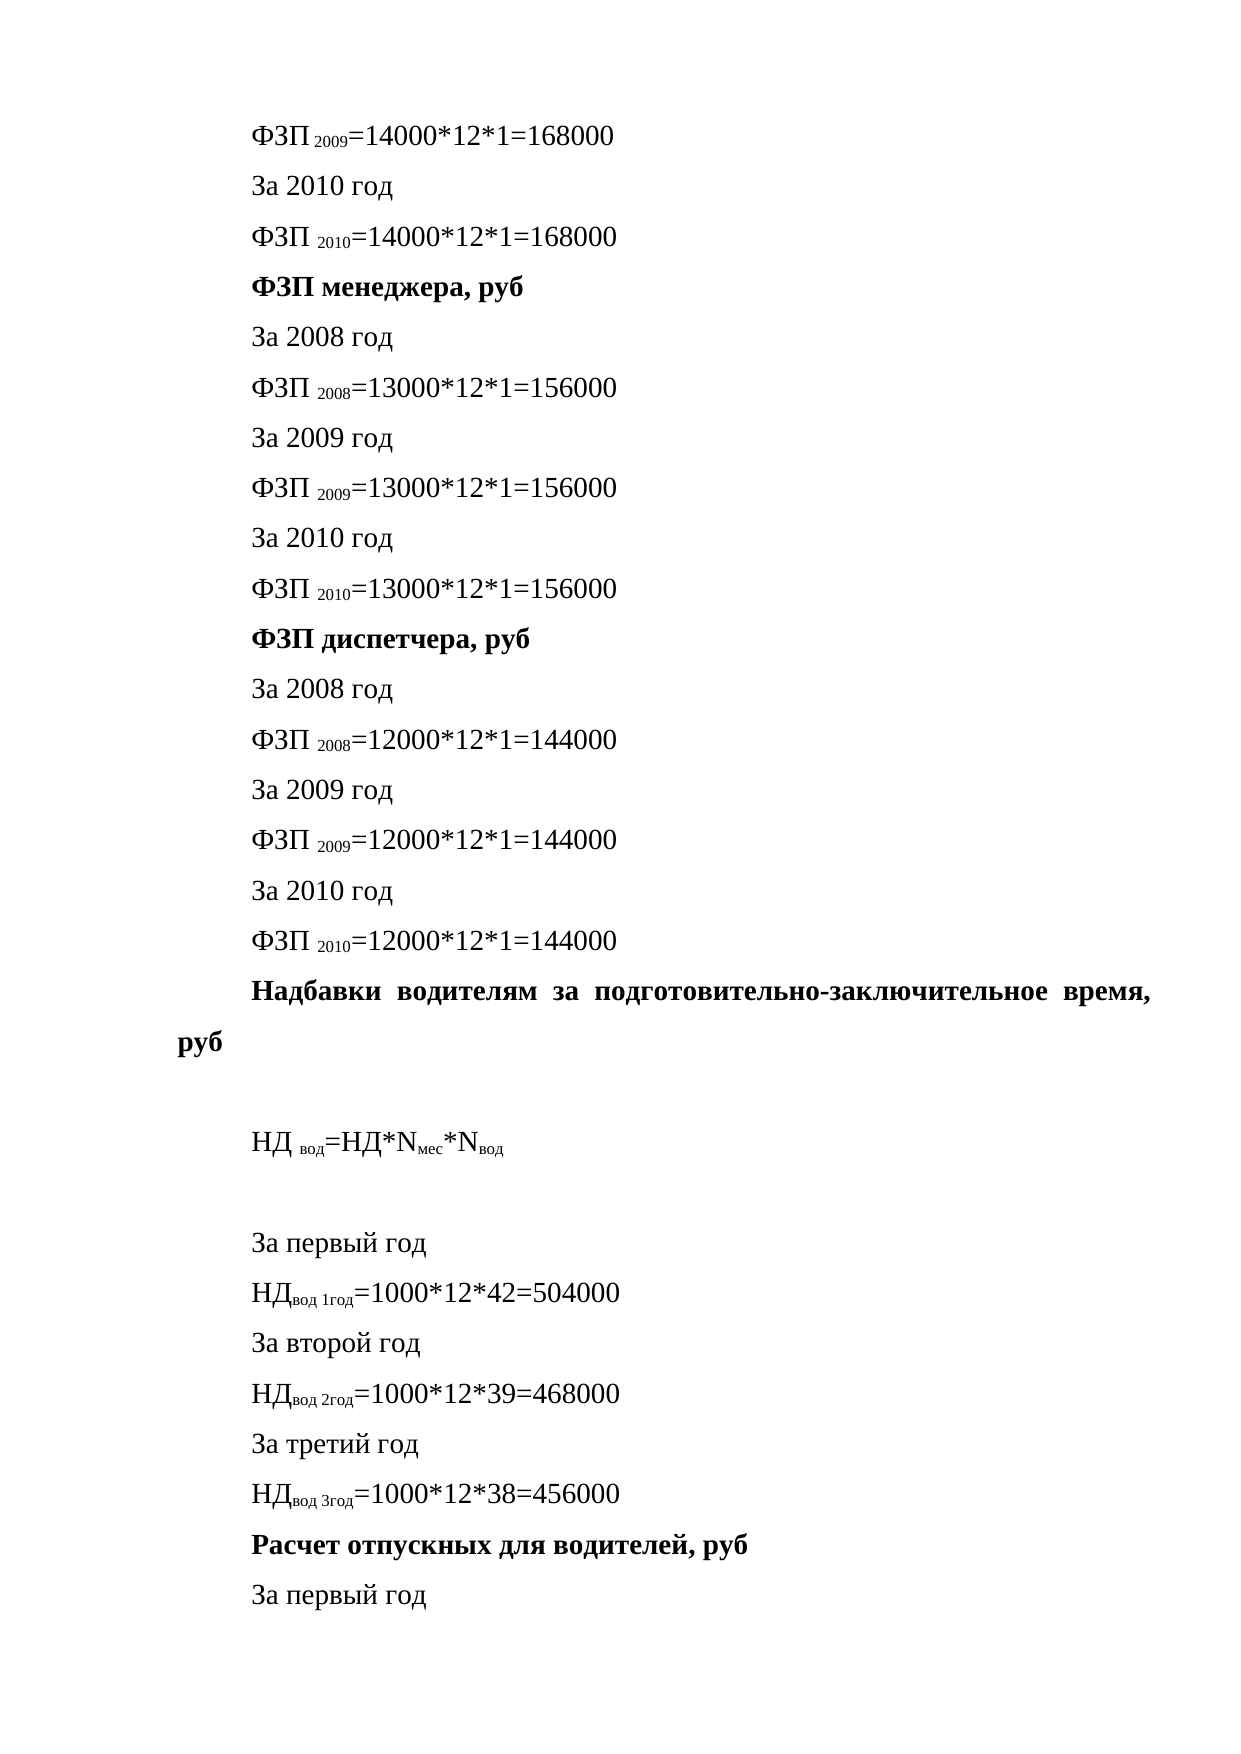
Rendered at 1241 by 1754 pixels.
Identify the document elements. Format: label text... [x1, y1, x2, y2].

text За 2008 год [177, 672, 1152, 705]
text Расчет отпускных для водителей, руб [177, 1527, 1152, 1560]
text НДвод 3год=1000*12*38=456000 [177, 1477, 1152, 1510]
text За 2010 год [177, 873, 1152, 906]
text За третий год [177, 1426, 1152, 1460]
text За второй год [177, 1326, 1152, 1359]
text ФЗП 2010=12000*12*1=144000 [177, 923, 1152, 957]
text ФЗП 2009=14000*12*1=168000 [177, 118, 1152, 152]
text НД вод=НД*Nмес*Nвод [177, 1124, 1152, 1158]
text За первый год [177, 1225, 1152, 1258]
text ФЗП 2009=12000*12*1=144000 [177, 822, 1152, 856]
text За 2010 год [177, 168, 1152, 202]
text НДвод 1год=1000*12*42=504000 [177, 1275, 1152, 1309]
text НДвод 2год=1000*12*39=468000 [177, 1376, 1152, 1409]
text ФЗП 2008=12000*12*1=144000 [177, 722, 1152, 755]
text За 2010 год [177, 521, 1152, 554]
text Надбавки водителям за подготовительно-заключительное время, руб [177, 973, 1152, 1057]
text ФЗП 2009=13000*12*1=156000 [177, 470, 1152, 504]
text За 2009 год [177, 420, 1152, 453]
text За первый год [177, 1577, 1152, 1611]
text ФЗП 2008=13000*12*1=156000 [177, 370, 1152, 403]
text ФЗП менеджера, руб [177, 269, 1152, 303]
text ФЗП диспетчера, руб [177, 621, 1152, 655]
text ФЗП 2010=13000*12*1=156000 [177, 571, 1152, 604]
text За 2009 год [177, 772, 1152, 806]
text За 2008 год [177, 319, 1152, 353]
text ФЗП 2010=14000*12*1=168000 [177, 219, 1152, 252]
